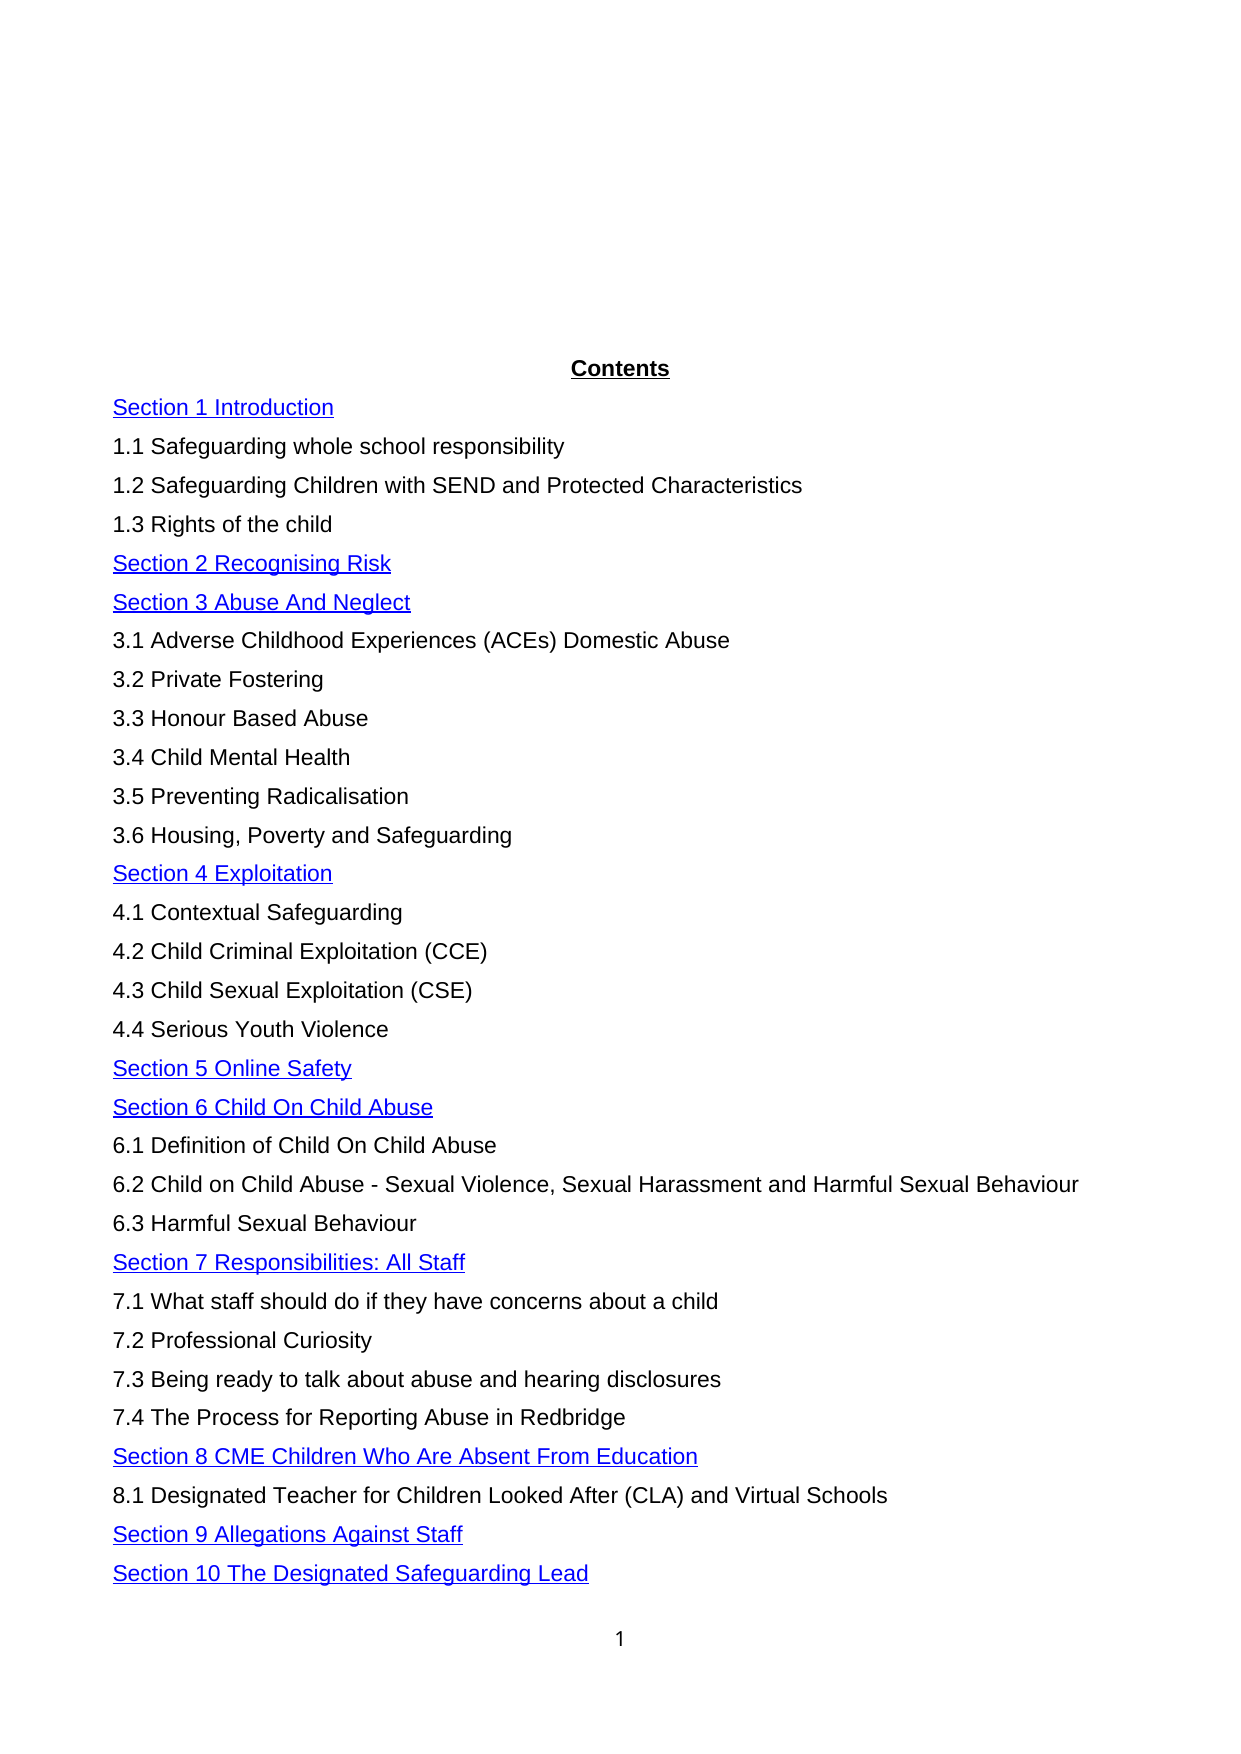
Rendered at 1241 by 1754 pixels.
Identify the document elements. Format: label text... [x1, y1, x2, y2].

text 7.4 The Process for Reporting Abuse in Redbridge [112, 1404, 1128, 1431]
text 6.1 Definition of Child On Child Abuse [112, 1132, 1128, 1159]
text 4.2 Child Criminal Exploitation (CCE) [112, 938, 1128, 964]
text Section 1 Introduction [112, 394, 1128, 421]
text 3.2 Private Fostering [112, 666, 1128, 692]
text 7.1 What staff should do if they have concerns about a child [112, 1288, 1128, 1314]
text Section 3 Abuse And Neglect [112, 588, 1128, 615]
text 6.3 Harmful Sexual Behaviour [112, 1210, 1128, 1236]
text Section 2 Recognising Risk [112, 549, 1128, 576]
text Section 5 Online Safety [112, 1055, 1128, 1081]
text 6.2 Child on Child Abuse - Sexual Violence, Sexual Harassment and Harmful Sexual Behaviour [112, 1171, 1128, 1198]
text 3.4 Child Mental Health [112, 744, 1128, 770]
text 7.2 Professional Curiosity [112, 1327, 1128, 1353]
text 4.4 Serious Youth Violence [112, 1016, 1128, 1042]
text 3.1 Adverse Childhood Experiences (ACEs) Domestic Abuse [112, 627, 1128, 654]
text Section 4 Exploitation [112, 860, 1128, 887]
text 4.1 Contextual Safeguarding [112, 899, 1128, 926]
text Section 9 Allegations Against Staff [112, 1521, 1128, 1547]
text Section 8 CME Children Who Are Absent From Education [112, 1443, 1128, 1469]
text 1.1 Safeguarding whole school responsibility [112, 433, 1128, 459]
text Section 10 The Designated Safeguarding Lead [112, 1560, 1128, 1586]
text 7.3 Being ready to talk about abuse and hearing disclosures [112, 1366, 1128, 1392]
text 3.5 Preventing Radicalisation [112, 783, 1128, 809]
text Contents [112, 355, 1128, 382]
text Section 7 Responsibilities: All Staff [112, 1249, 1128, 1275]
text Section 6 Child On Child Abuse [112, 1093, 1128, 1120]
text 4.3 Child Sexual Exploitation (CSE) [112, 977, 1128, 1003]
text 3.3 Honour Based Abuse [112, 705, 1128, 731]
text 3.6 Housing, Poverty and Safeguarding [112, 822, 1128, 848]
text 1.3 Rights of the child [112, 511, 1128, 537]
text 1.2 Safeguarding Children with SEND and Protected Characteristics [112, 472, 1128, 498]
text 8.1 Designated Teacher for Children Looked After (CLA) and Virtual Schools [112, 1482, 1128, 1508]
